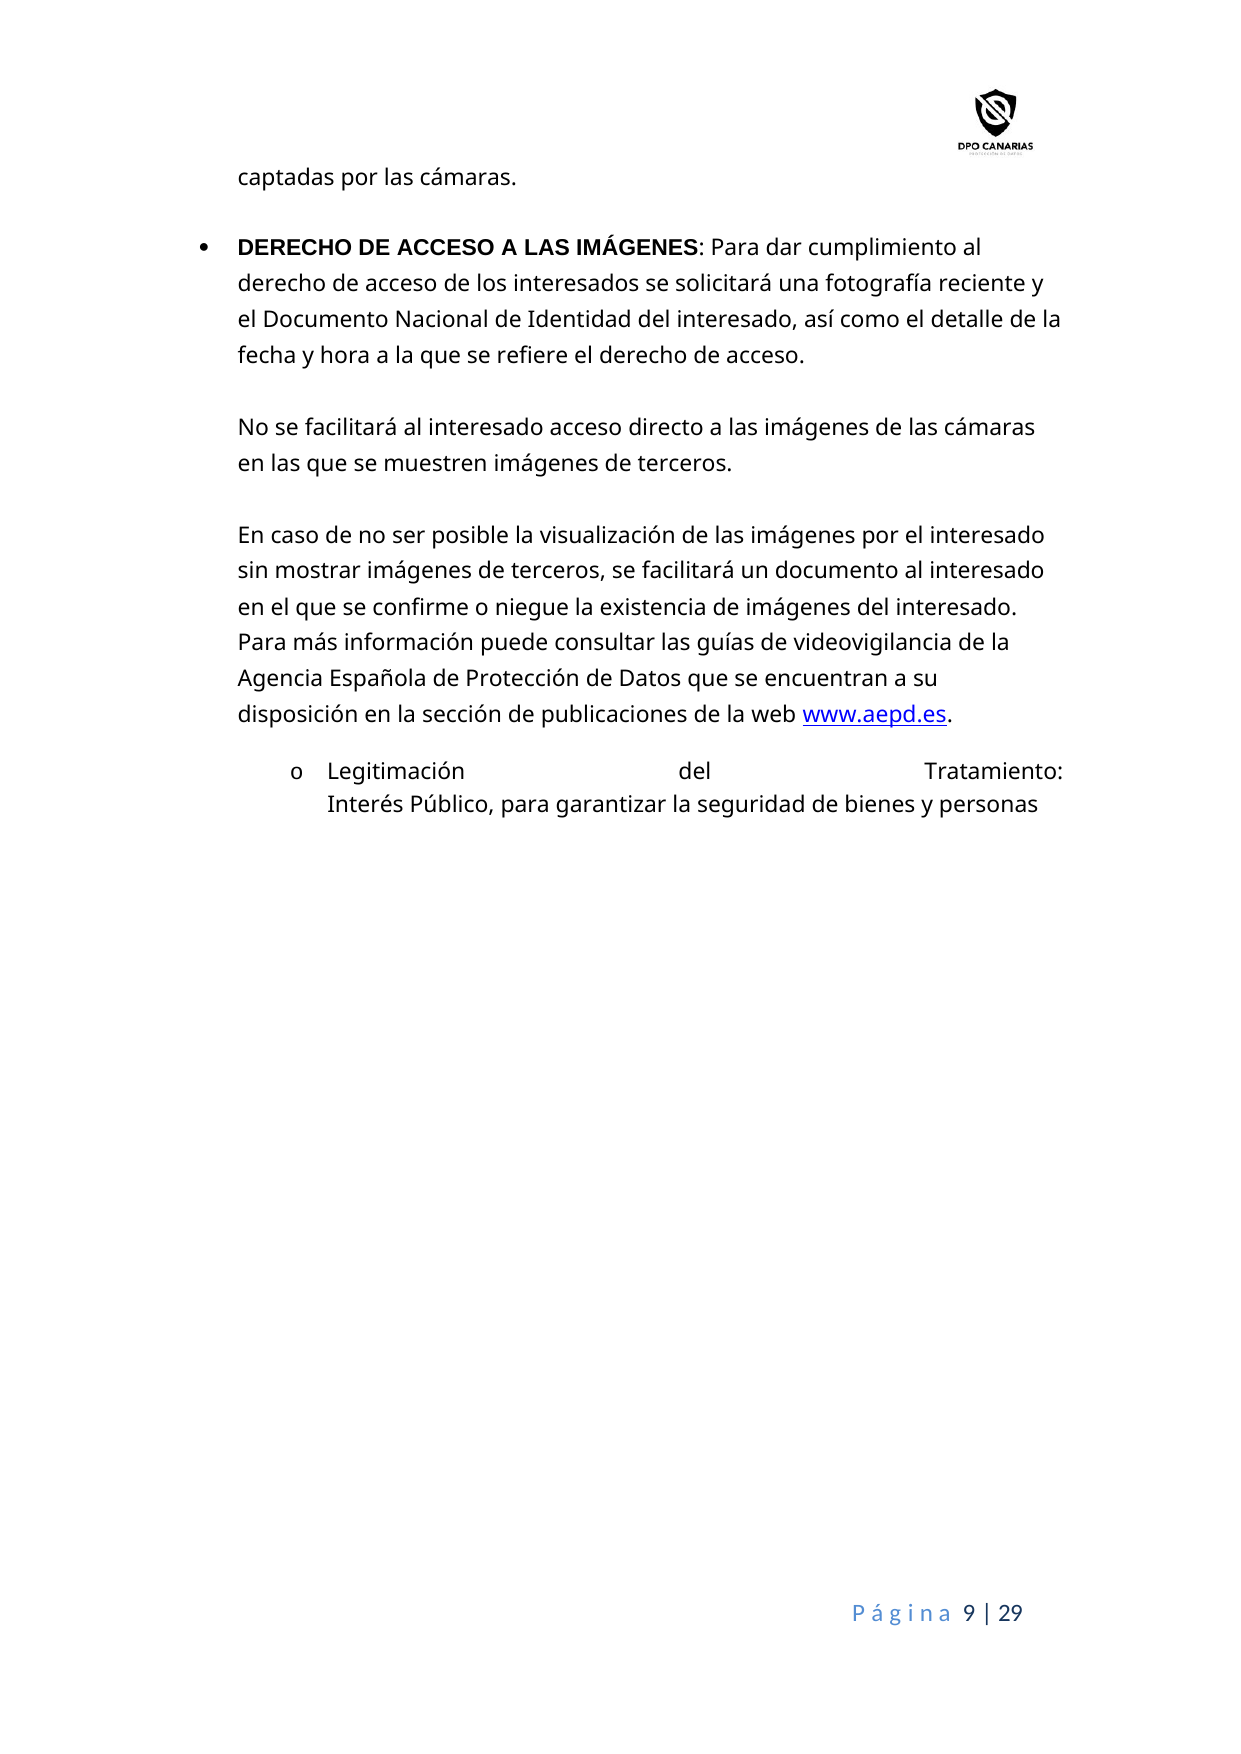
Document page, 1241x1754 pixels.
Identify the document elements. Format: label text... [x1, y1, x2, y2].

list DERECHO DE ACCESO A LAS IMÁGENES: Para dar cumplimiento al derecho de acceso de los interesados se solicitará una fotografía reciente y el Documento Nacional de Identidad del interesado, así como el detalle de la fecha y hora a la que se refiere el derecho de acceso. No se facilitará al interesado acceso directo a las imágenes de las cámaras en las que se muestren imágenes de terceros. En caso de no ser posible la visualización de las imágenes por el interesado sin mostrar imágenes de terceros, se facilitará un documento al interesado en el que se confirme o niegue la existencia de imágenes del interesado. Para más información puede consultar las guías de videovigilancia de la Agencia Española de Protección de Datos que se encuentran a su disposición en la sección de publicaciones de la web www.aepd.es. [200, 231, 1064, 729]
list Legitimación del Tratamiento: Interés Público, para garantizar la seguridad de bienes y personas [289, 755, 1063, 819]
picture [957, 85, 1036, 158]
